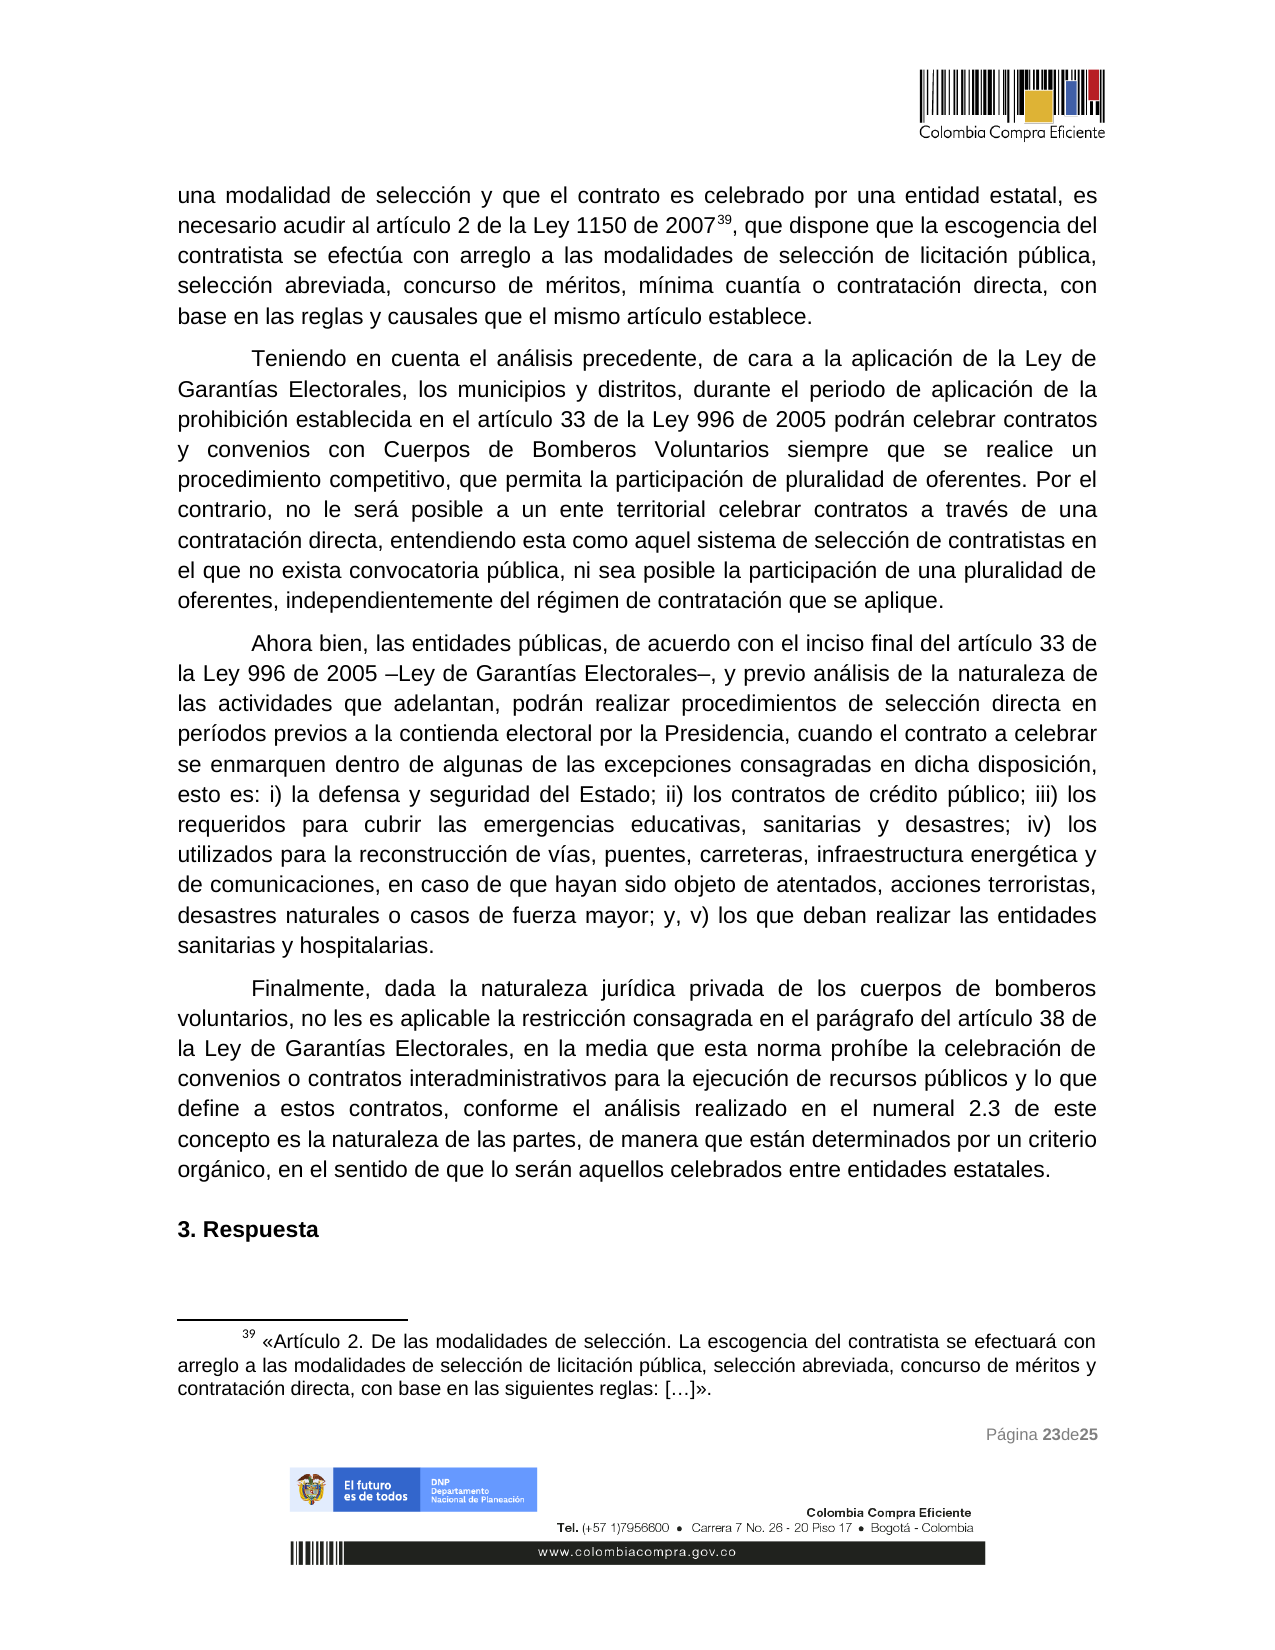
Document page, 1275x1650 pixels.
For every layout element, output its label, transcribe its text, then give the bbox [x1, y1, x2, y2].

text Ahora bien, las entidades públicas, de acuerdo con el inciso final del artículo 33 de la Ley 996 de 2005 –Ley de Garantías Electorales–, y previo análisis de la naturaleza de las actividades que adelantan, podrán realizar procedimientos de selección directa en períodos previos a la contienda electoral por la Presidencia, cuando el contrato a celebrar se enmarquen dentro de algunas de las excepciones consagradas en dicha disposición, esto es: i) la defensa y seguridad del Estado; ii) los contratos de crédito público; iii) los requeridos para cubrir las emergencias educativas, sanitarias y desastres; iv) los utilizados para la reconstrucción de vías, puentes, carreteras, infraestructura energética y de comunicaciones, en caso de que hayan sido objeto de atentados, acciones terroristas, desastres naturales o casos de fuerza mayor; y, v) los que deban realizar las entidades sanitarias y hospitalarias. [177, 630, 1098, 958]
text 3. Respuesta [177, 1216, 1098, 1243]
picture [289, 1467, 986, 1565]
text Teniendo en cuenta el análisis precedente, de cara a la aplicación de la Ley de Garantías Electorales, los municipios y distritos, durante el periodo de aplicación de la prohibición establecida en el artículo 33 de la Ley 996 de 2005 podrán celebrar contratos y convenios con Cuerpos de Bomberos Voluntarios siempre que se realice un procedimiento competitivo, que permita la participación de pluralidad de oferentes. Por el contrario, no le será posible a un ente territorial celebrar contratos a través de una contratación directa, entendiendo esta como aquel sistema de selección de contratistas en el que no exista convocatoria pública, ni sea posible la participación de una pluralidad de oferentes, independientemente del régimen de contratación que se aplique. [177, 345, 1098, 613]
text Finalmente, dada la naturaleza jurídica privada de los cuerpos de bomberos voluntarios, no les es aplicable la restricción consagrada en el parágrafo del artículo 38 de la Ley de Garantías Electorales, en la media que esta norma prohíbe la celebración de convenios o contratos interadministrativos para la ejecución de recursos públicos y lo que define a estos contratos, conforme el análisis realizado en el numeral 2.3 de este concepto es la naturaleza de las partes, de manera que están determinados por un criterio orgánico, en el sentido de que lo serán aquellos celebrados entre entidades estatales. [177, 974, 1098, 1182]
picture [911, 63, 1112, 145]
